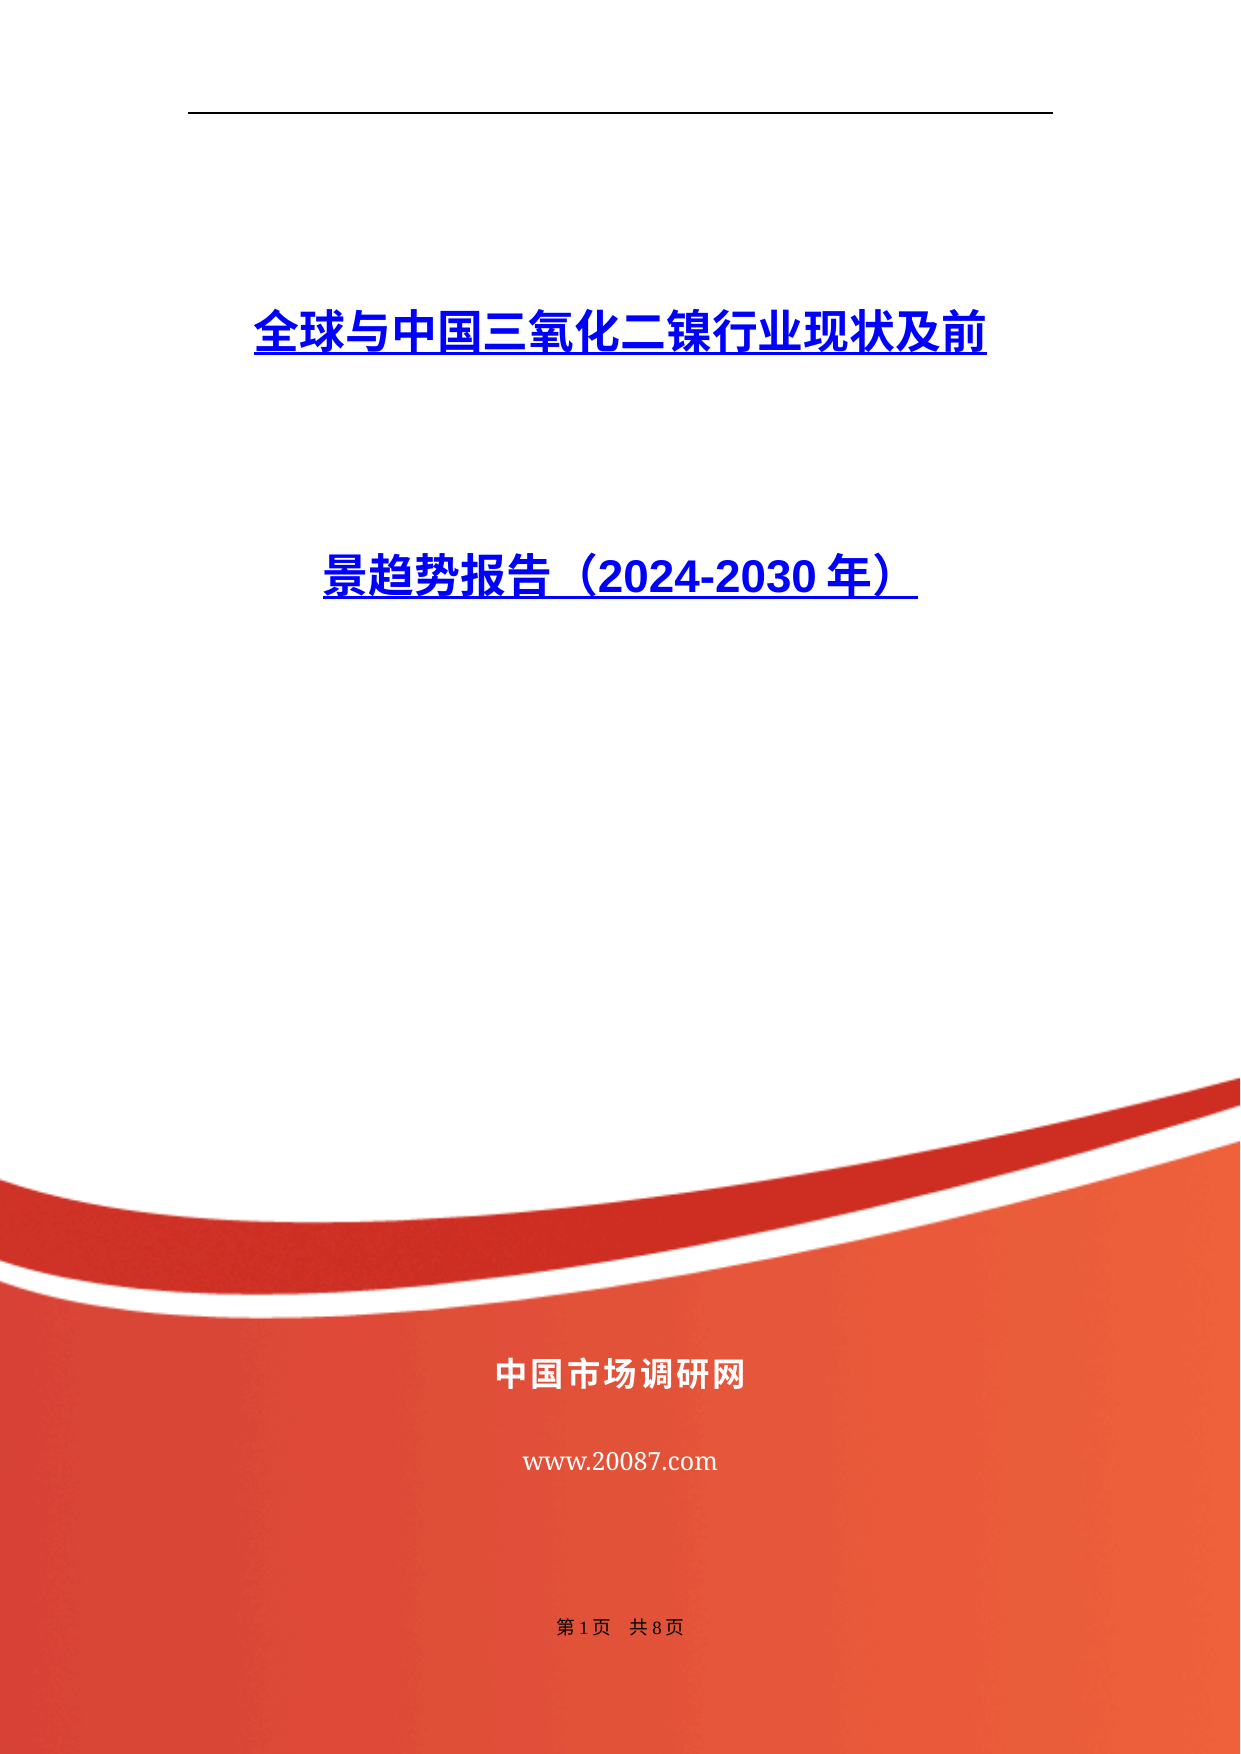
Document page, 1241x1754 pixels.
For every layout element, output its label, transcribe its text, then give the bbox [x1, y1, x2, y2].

subtitle 中国市场调研网 [187, 1339, 1053, 1404]
text www.20087.com [187, 1428, 1053, 1493]
table_header 全球与中国三氧化二镍行业现状及前景趋势报告（2024-2030年） [188, 207, 1053, 773]
picture [0, 1006, 1241, 1754]
